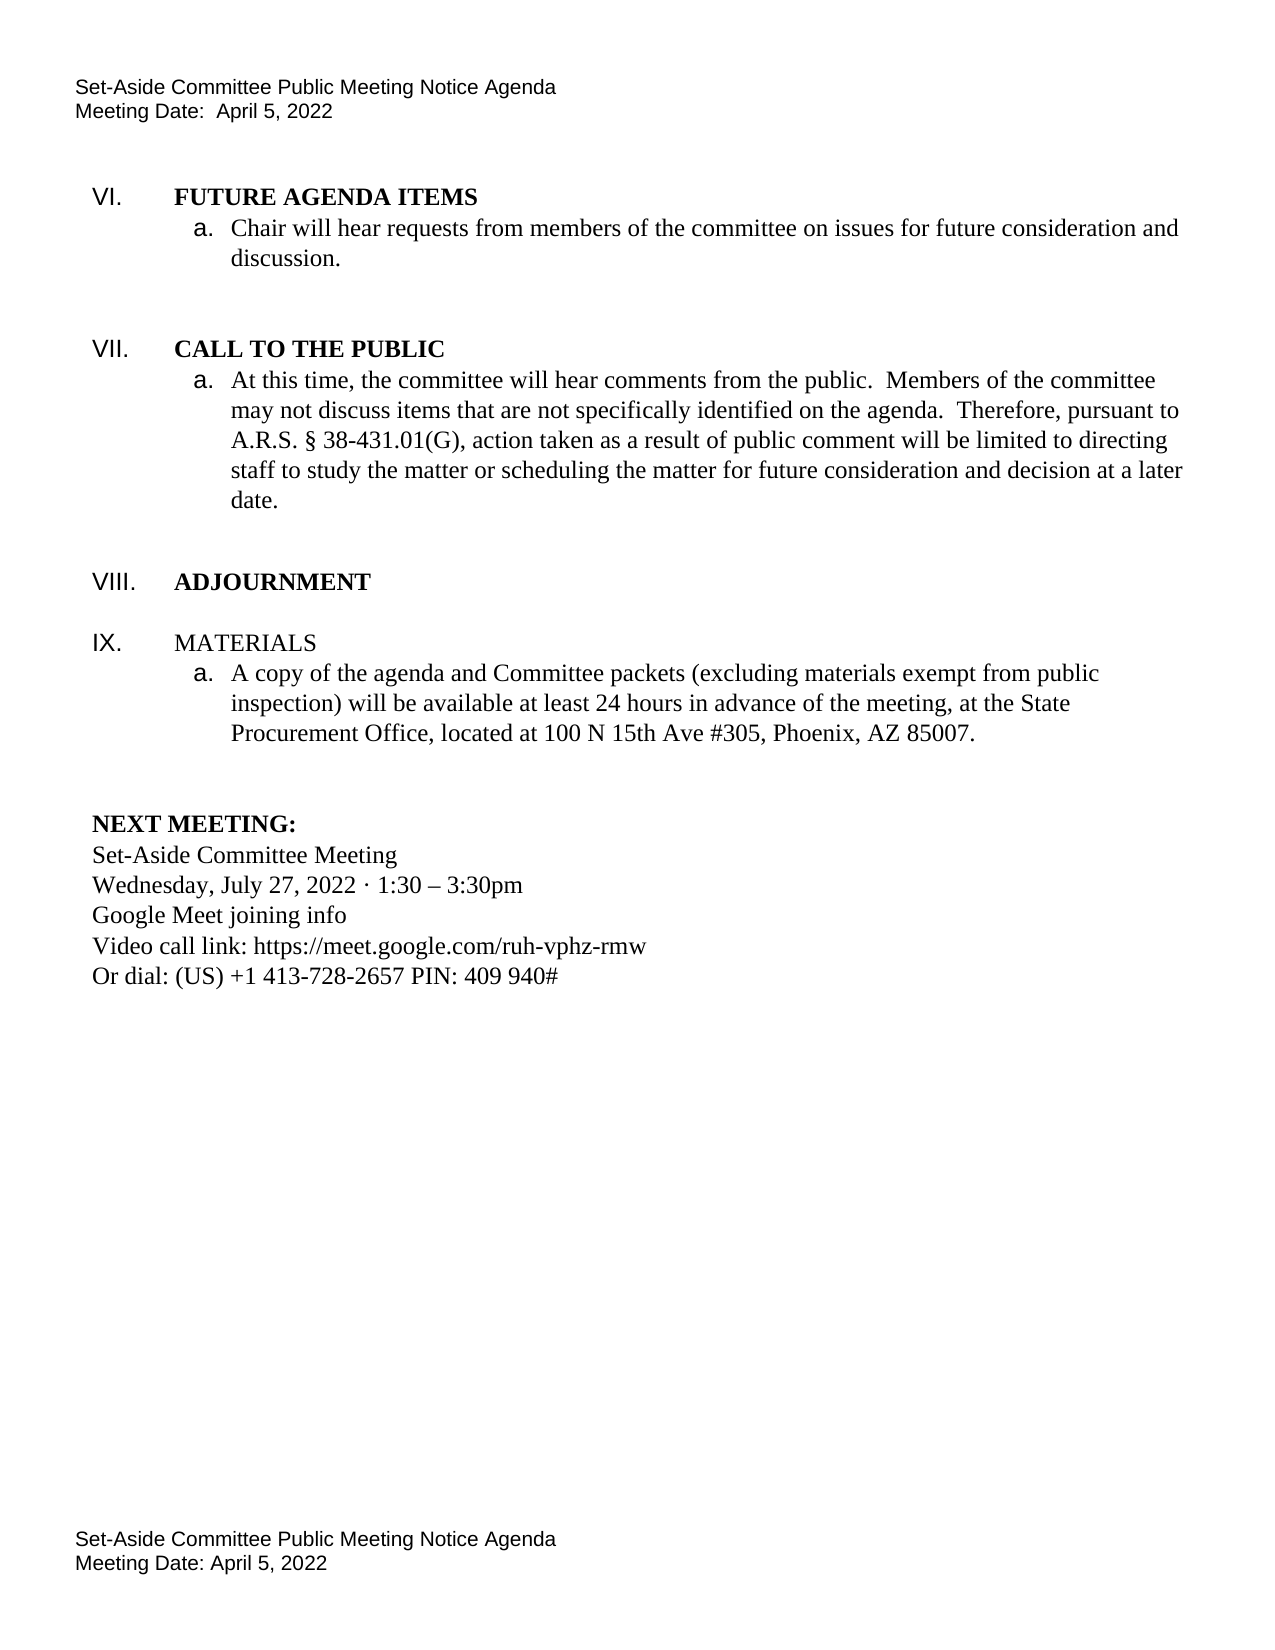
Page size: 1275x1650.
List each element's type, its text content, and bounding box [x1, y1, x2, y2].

text Set-Aside Committee Meeting [92, 840, 1200, 868]
list FUTURE AGENDA ITEMS [92, 182, 1200, 211]
text Google Meet joining info [92, 901, 1200, 929]
list Chair will hear requests from members of the committee on issues for future consideration and discussion. [193, 213, 1200, 272]
list Materials [92, 627, 1200, 656]
text Video call link: https://meet.google.com/ruh-vphz-rmw [92, 931, 1200, 960]
text NEXT MEETING: [92, 809, 1200, 838]
text Or dial: [92, 961, 1200, 990]
list CALL TO THE PUBLIC [92, 334, 1200, 363]
list At this time, the committee will hear comments from the public. Members of the committee may not discuss items that are not specifically identified on the agenda. Therefore, pursuant to A.R.S. § 38-431.01(G), action taken as a result of public comment will be limited to directing staff to study the matter or scheduling the matter for future consideration and decision at a later date. [193, 364, 1200, 514]
text Wednesday, July 27, 2022 · 1:30 – 3:30pm [92, 870, 1200, 899]
list A copy of the agenda and Committee packets (excluding materials exempt from public inspection) will be available at least 24 hours in advance of the meeting, at the State Procurement Office, located at 100 N 15th Ave #305, Phoenix, AZ 85007. [193, 658, 1200, 747]
list ADJOURNMENT [92, 567, 1200, 595]
